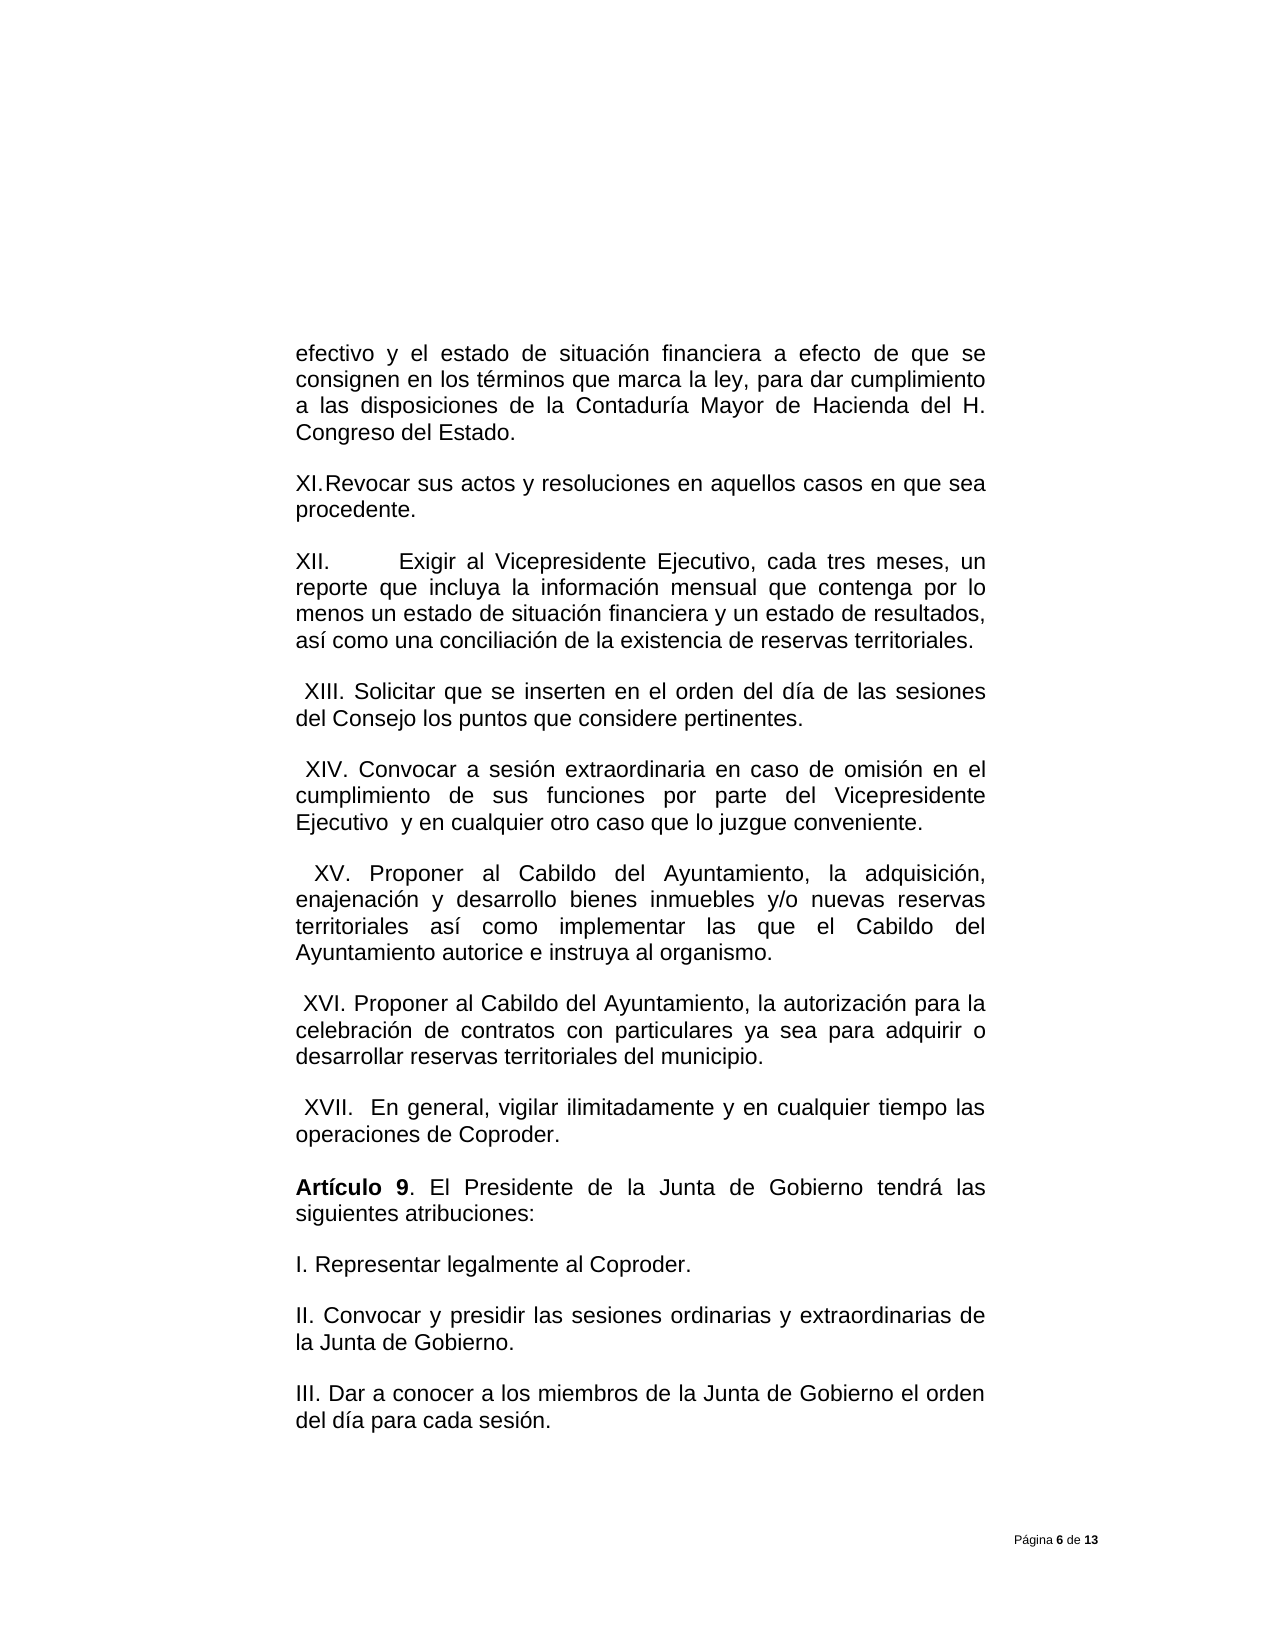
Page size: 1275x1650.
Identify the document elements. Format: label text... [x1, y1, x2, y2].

text XIV. Convocar a sesión extraordinaria en caso de omisión en el cumplimiento de sus funciones por parte del Vicepresidente Ejecutivo y en cualquier otro caso que lo juzgue conveniente. [295, 756, 986, 835]
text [295, 339, 986, 445]
text XVI. Proponer al Cabildo del Ayuntamiento, la autorización para la celebración de contratos con particulares ya sea para adquirir o desarrollar reservas territoriales del municipio. [295, 990, 986, 1069]
text XVII. En general, vigilar ilimitadamente y en cualquier tiempo las operaciones de Coproder. [295, 1094, 986, 1147]
text XII. Exigir al Vicepresidente Ejecutivo, cada tres meses, un reporte que incluya la información mensual que contenga por lo menos un estado de situación financiera y un estado de resultados, así como una conciliación de la existencia de reservas territoriales. [295, 548, 986, 653]
text XI. Revocar sus actos y resoluciones en aquellos casos en que sea procedente. [295, 470, 986, 523]
text I. Representar legalmente al Coproder. [295, 1251, 986, 1277]
text III. Dar a conocer a los miembros de la Junta de Gobierno el orden del día para cada sesión. [295, 1380, 986, 1433]
text XIII. Solicitar que se inserten en el orden del día de las sesiones del Consejo los puntos que considere pertinentes. [295, 678, 986, 731]
text Artículo 9. El Presidente de la Junta de Gobierno tendrá las siguientes atribuciones: [295, 1173, 986, 1226]
text XV. Proponer al Cabildo del Ayuntamiento, la adquisición, enajenación y desarrollo bienes inmuebles y/o nuevas reservas territoriales así como implementar las que el Cabildo del Ayuntamiento autorice e instruya al organismo. [295, 860, 986, 965]
text II. Convocar y presidir las sesiones ordinarias y extraordinarias de la Junta de Gobierno. [295, 1302, 986, 1355]
